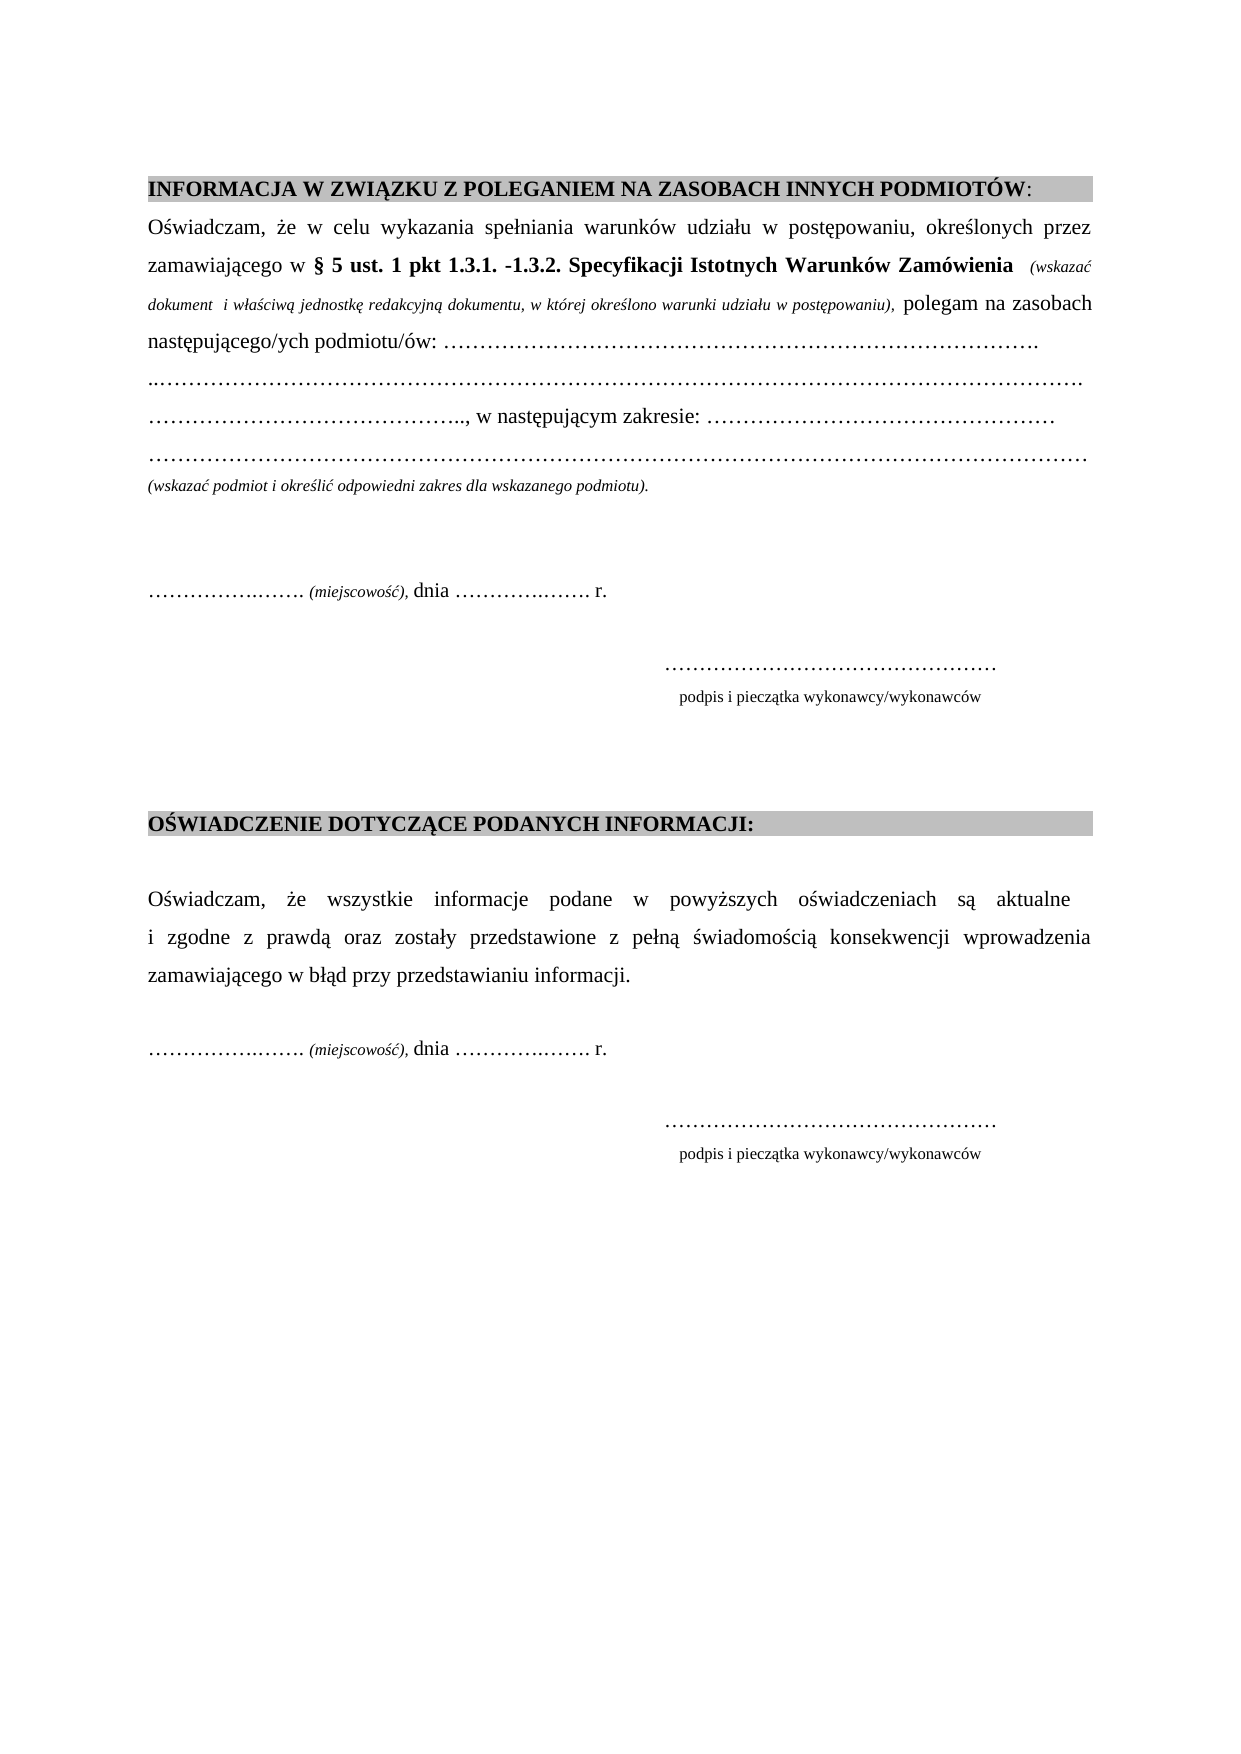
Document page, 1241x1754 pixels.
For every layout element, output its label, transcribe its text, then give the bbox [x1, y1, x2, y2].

text Oświadczam, że w celu wykazania spełniania warunków udziału w postępowaniu, określonych przez zamawiającego w § 5 ust. 1 pkt 1.3.1. -1.3.2. Specyfikacji Istotnych Warunków Zamówienia (wskazać dokument i właściwą jednostkę redakcyjną dokumentu, w której określono warunki udziału w postępowaniu), polegam na zasobach następującego/ych podmiotu/ów: ………………………………………………………………………. [148, 214, 1093, 353]
text INFORMACJA W ZWIĄZKU Z POLEGANIEM NA ZASOBACH INNYCH PODMIOTÓW: [148, 176, 1093, 202]
text ………………………………………… [148, 1108, 1093, 1132]
text …………….……. (miejscowość), dnia ………….……. r. [148, 578, 1093, 602]
text podpis i pieczątka wykonawcy/wykonawców [679, 1144, 1093, 1163]
text podpis i pieczątka wykonawcy/wykonawców [679, 687, 1093, 706]
text ..……………………………………………………………………………………………………………….…………………………………….., w następującym zakresie: ………………………………………… [148, 365, 1093, 428]
text ………………………………………………………………………………………………………………… (wskazać podmiot i określić odpowiedni zakres dla wskazanego podmiotu). [148, 441, 1093, 495]
text ………………………………………… [148, 651, 1093, 674]
text OŚWIADCZENIE DOTYCZĄCE PODANYCH INFORMACJI: [148, 811, 1093, 836]
text …………….……. (miejscowość), dnia ………….……. r. [148, 1036, 1093, 1060]
text Oświadczam, że wszystkie informacje podane w powyższych oświadczeniach są aktualne i zgodne z prawdą oraz zostały przedstawione z pełną świadomością konsekwencji wprowadzenia zamawiającego w błąd przy przedstawianiu informacji. [148, 886, 1093, 987]
